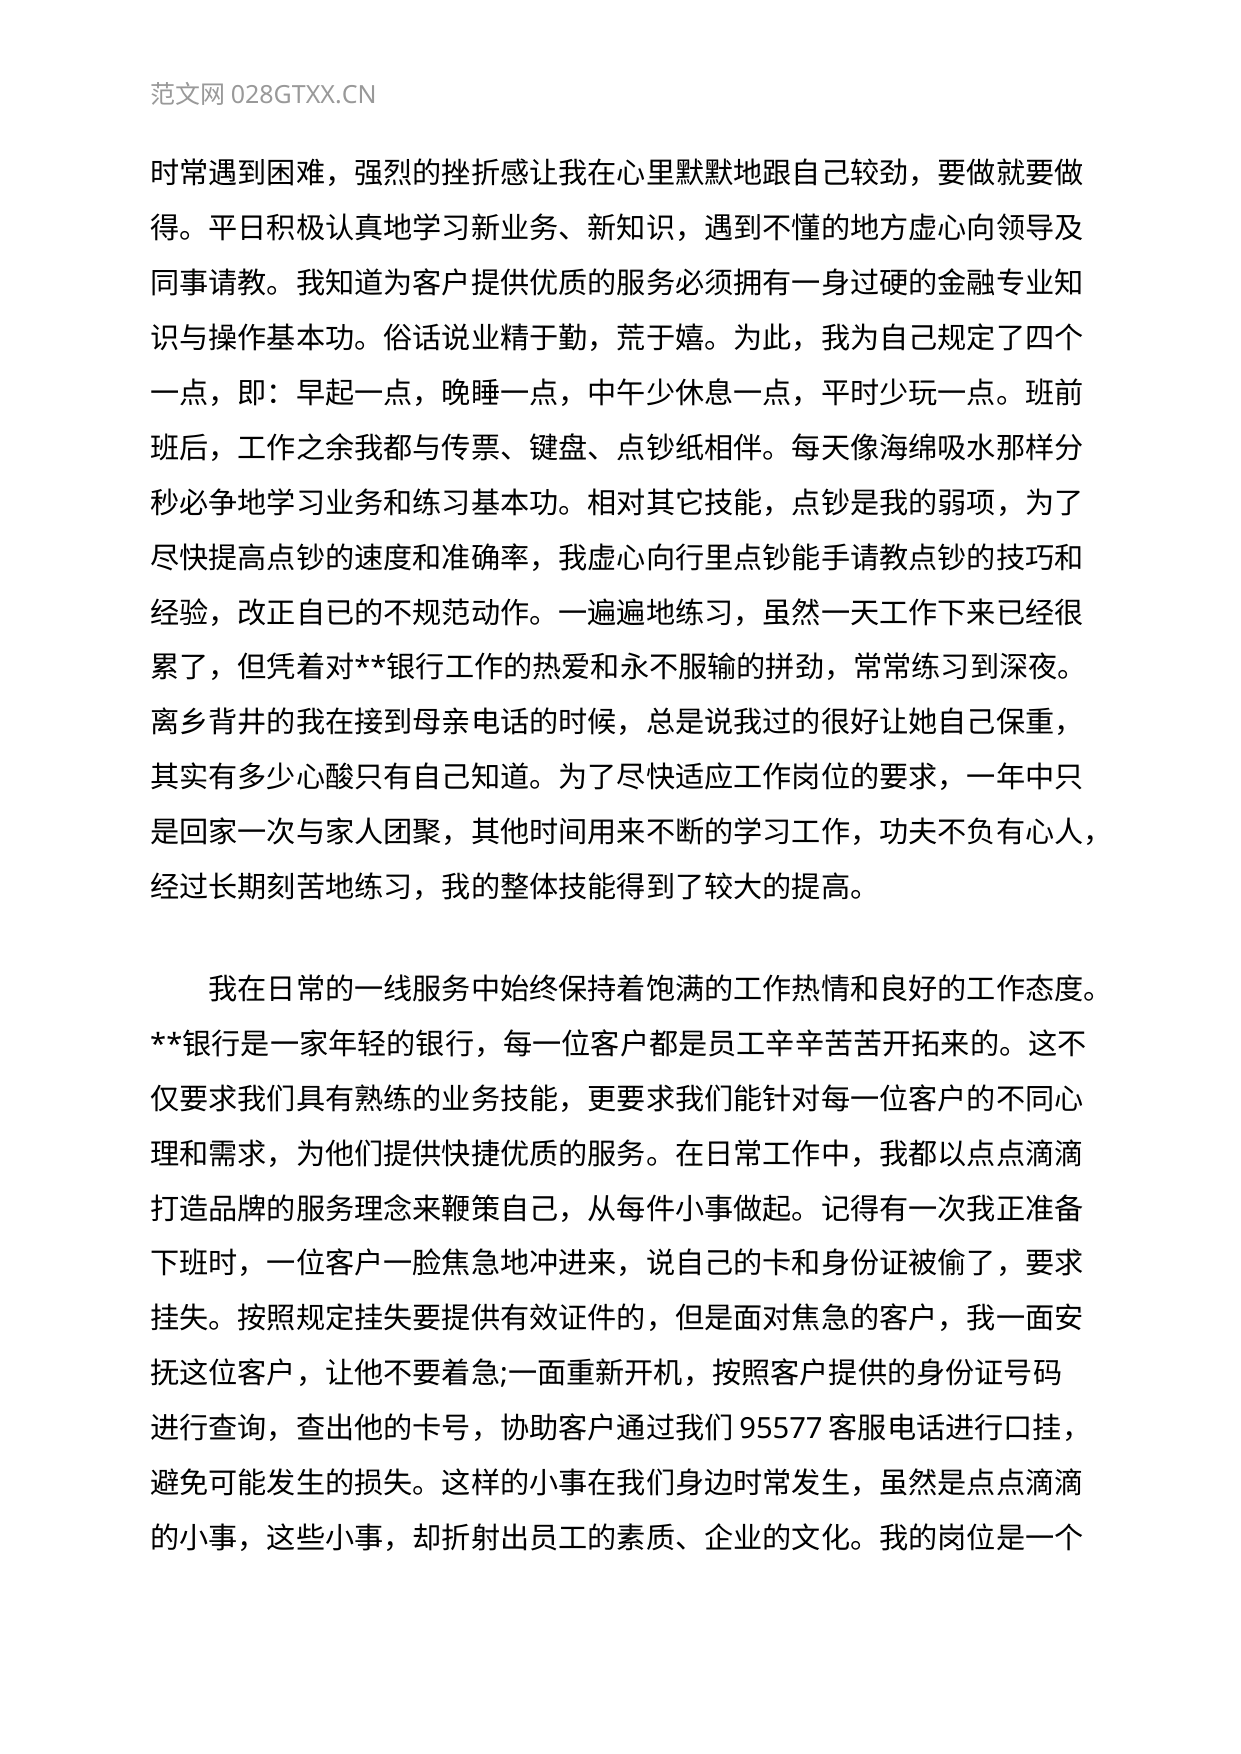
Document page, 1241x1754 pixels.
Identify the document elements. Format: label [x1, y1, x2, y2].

text [150, 966, 1090, 1557]
text [150, 150, 1090, 906]
